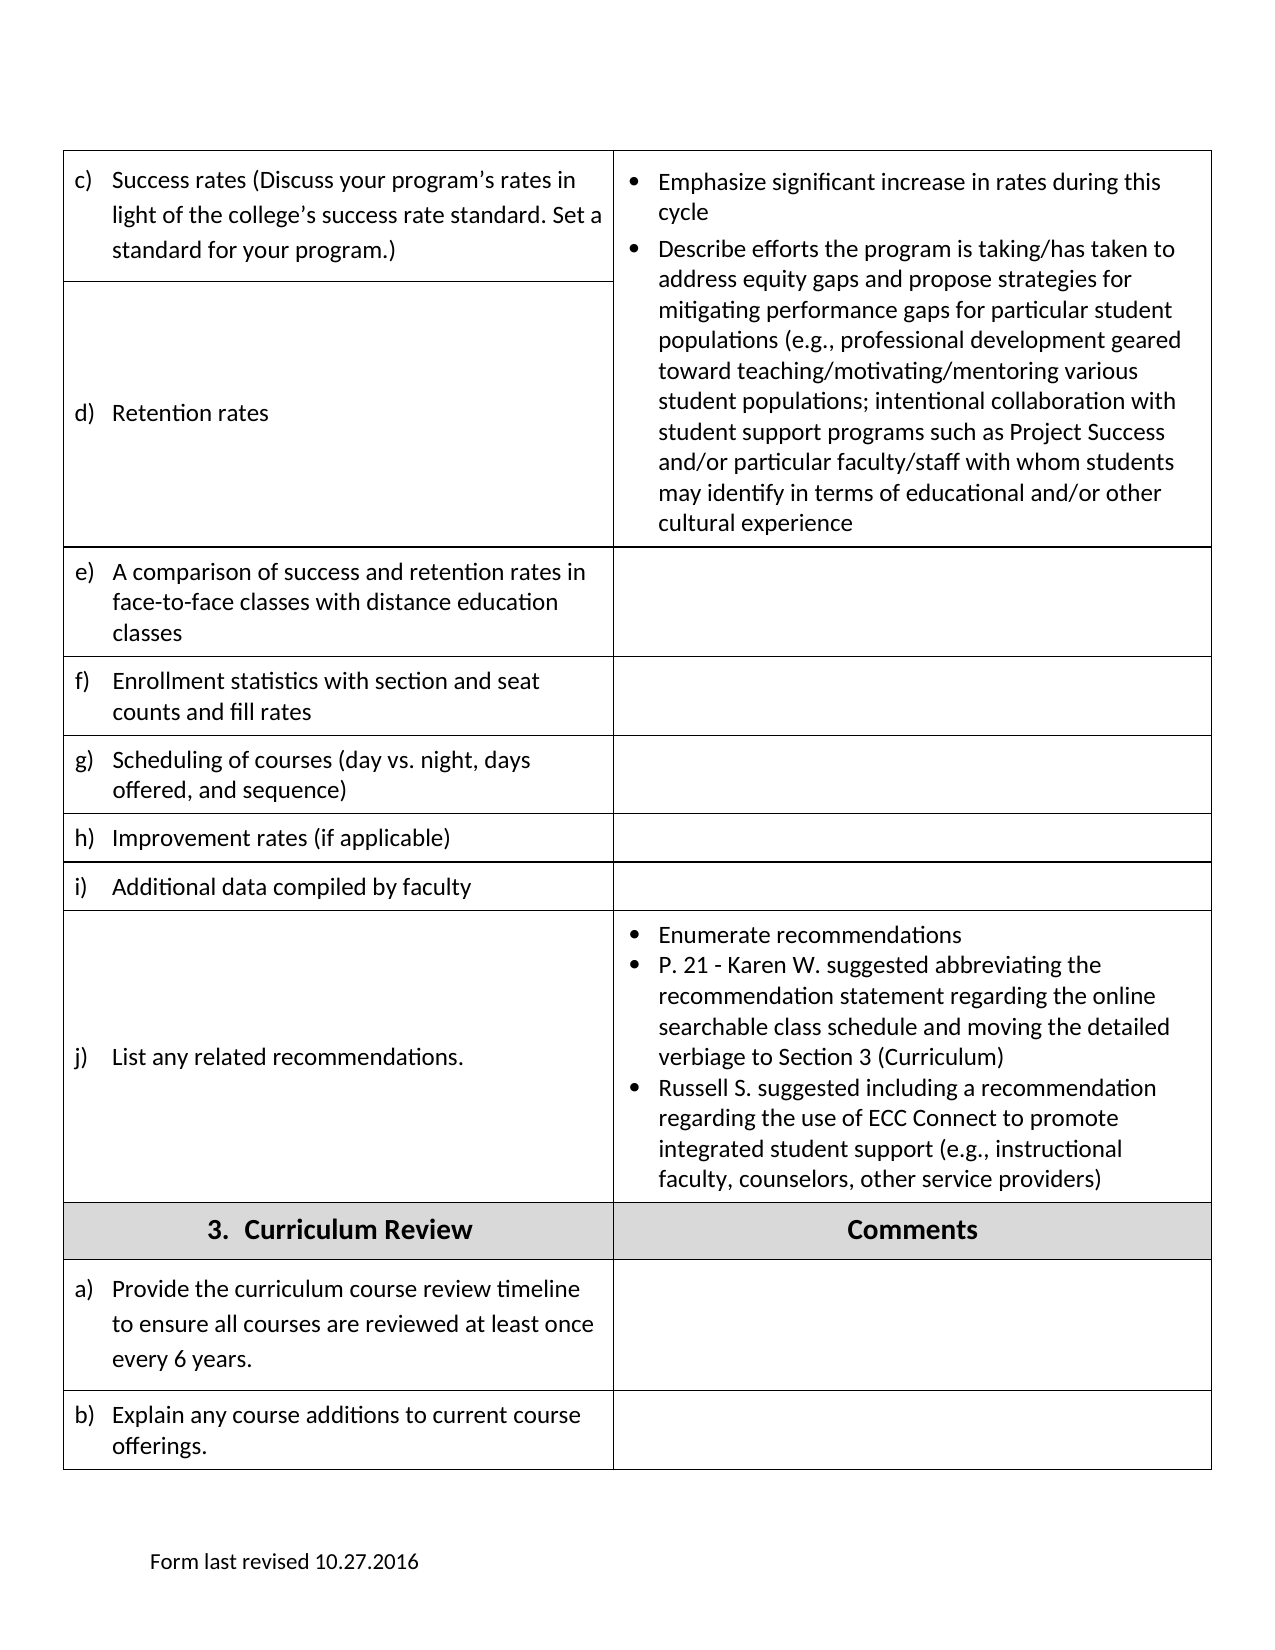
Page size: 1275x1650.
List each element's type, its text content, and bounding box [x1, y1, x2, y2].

table_cell [614, 1391, 1211, 1469]
table_cell [614, 1260, 1211, 1390]
table_cell Scheduling of courses (day vs. night, days offered, and sequence) [64, 736, 613, 813]
table_cell Success rates (Discuss your program’s rates in light of the college’s success rate standard. Set a standard for your program.) [64, 151, 613, 281]
table_cell Explain any course additions to current course offerings. [64, 1391, 613, 1469]
table_cell Additional data compiled by faculty [64, 863, 613, 910]
table_cell Enrollment statistics with section and seat counts and fill rates [64, 657, 613, 734]
table_cell Emphasize significant increase in rates during this cycle Describe efforts the program is taking/has taken to address equity gaps and propose strategies for mitigating performance gaps for particular student populations (e.g., professional development geared toward teaching/motivating/mentoring various student populations; intentional collaboration with student support programs such as Project Success and/or particular faculty/staff with whom students may identify in terms of educational and/or other cultural experience [614, 151, 1211, 546]
table_cell [614, 548, 1211, 656]
table_cell [614, 863, 1211, 910]
table_cell Enumerate recommendations P. 21 - Karen W. suggested abbreviating the recommendation statement regarding the online searchable class schedule and moving the detailed verbiage to Section 3 (Curriculum) Russell S. suggested including a recommendation regarding the use of ECC Connect to promote integrated student support (e.g., instructional faculty, counselors, other service providers) [614, 911, 1211, 1202]
table_cell Retention rates [64, 282, 613, 546]
table_cell Comments [614, 1203, 1211, 1259]
table_cell Provide the curriculum course review timeline to ensure all courses are reviewed at least once every 6 years. [64, 1260, 613, 1390]
table_cell List any related recommendations. [64, 911, 613, 1202]
table_cell Curriculum Review [64, 1203, 613, 1259]
table_cell [614, 736, 1211, 813]
table_cell [614, 657, 1211, 734]
table_cell Improvement rates (if applicable) [64, 814, 613, 861]
table_cell [614, 814, 1211, 861]
table_cell A comparison of success and retention rates in face-to-face classes with distance education classes [64, 548, 613, 656]
